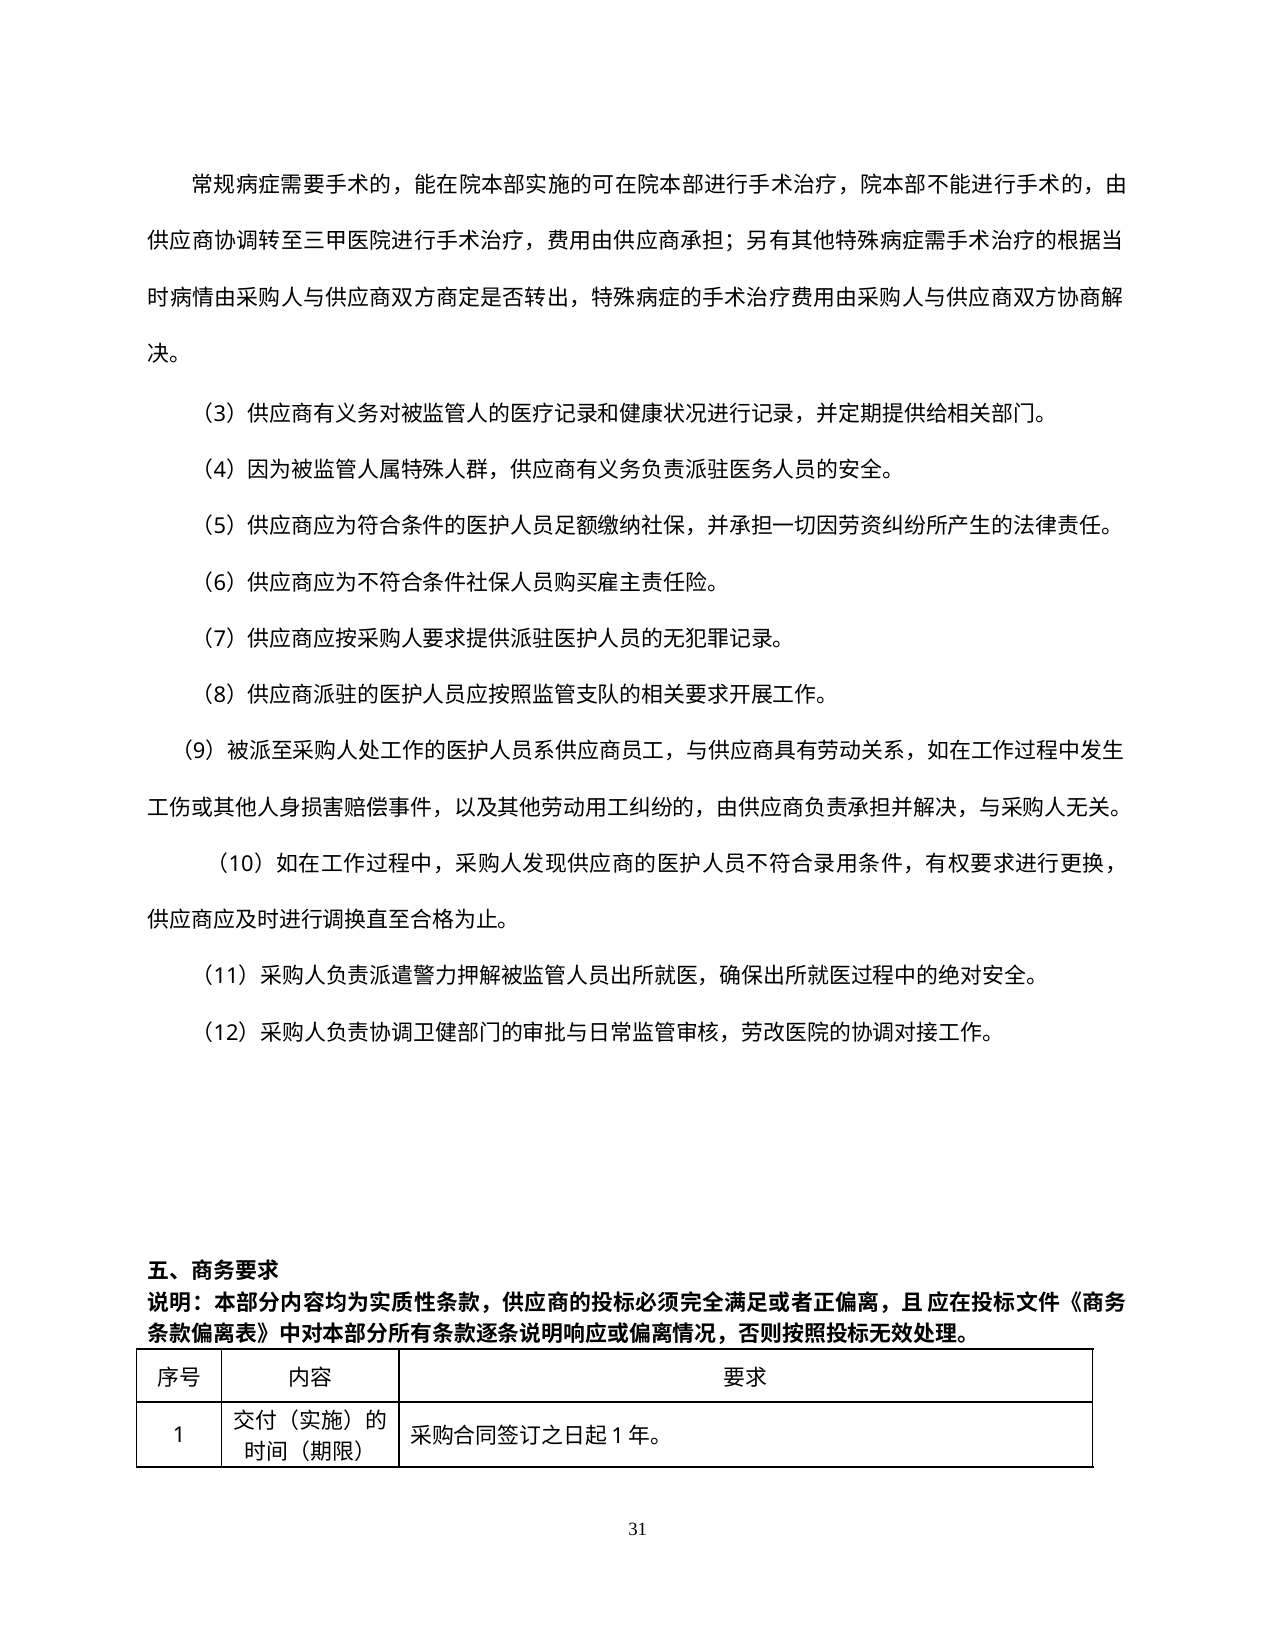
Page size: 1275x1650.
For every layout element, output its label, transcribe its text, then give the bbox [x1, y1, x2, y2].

table_cell 1 [137, 1403, 221, 1466]
text （8）供应商派驻的医护人员应按照监管支队的相关要求开展工作。 [148, 657, 1127, 714]
text 说明：本部分内容均为实质性条款，供应商的投标必须完全满足或者正偏离，且应在投标文件《商务条款偏离表》中对本部分所有条款逐条说明响应或偏离情况，否则按照投标无效处理。 [148, 1285, 1127, 1348]
text 五、商务要求 [148, 1253, 1127, 1285]
text （7）供应商应按采购人要求提供派驻医护人员的无犯罪记录。 [148, 601, 1127, 657]
table_cell 交付（实施）的时间（期限） [222, 1403, 398, 1466]
text （11）采购人负责派遣警力押解被监管人员出所就医，确保出所就医过程中的绝对安全。 [148, 939, 1127, 995]
text （12）采购人负责协调卫健部门的审批与日常监管审核，劳改医院的协调对接工作。 [148, 995, 1127, 1051]
text （3）供应商有义务对被监管人的医疗记录和健康状况进行记录，并定期提供给相关部门。 [148, 376, 1127, 432]
text （9）被派至采购人处工作的医护人员系供应商员工，与供应商具有劳动关系，如在工作过程中发生工伤或其他人身损害赔偿事件，以及其他劳动用工纠纷的，由供应商负责承担并解决，与采购人无关。 [148, 714, 1127, 826]
text 常规病症需要手术的，能在院本部实施的可在院本部进行手术治疗，院本部不能进行手术的，由供应商协调转至三甲医院进行手术治疗，费用由供应商承担；另有其他特殊病症需手术治疗的根据当时病情由采购人与供应商双方商定是否转出，特殊病症的手术治疗费用由采购人与供应商双方协商解决。 [148, 148, 1127, 373]
text （4）因为被监管人属特殊人群，供应商有义务负责派驻医务人员的安全。 [148, 432, 1127, 489]
text （5）供应商应为符合条件的医护人员足额缴纳社保，并承担一切因劳资纠纷所产生的法律责任。 [148, 489, 1127, 545]
table_header 要求 [400, 1350, 1092, 1401]
text （10）如在工作过程中，采购人发现供应商的医护人员不符合录用条件，有权要求进行更换，供应商应及时进行调换直至合格为止。 [148, 826, 1127, 939]
table_header 内容 [222, 1350, 398, 1401]
text （6）供应商应为不符合条件社保人员购买雇主责任险。 [148, 545, 1127, 601]
table_header 序号 [137, 1350, 221, 1401]
table_cell 采购合同签订之日起1年。 [400, 1403, 1092, 1466]
